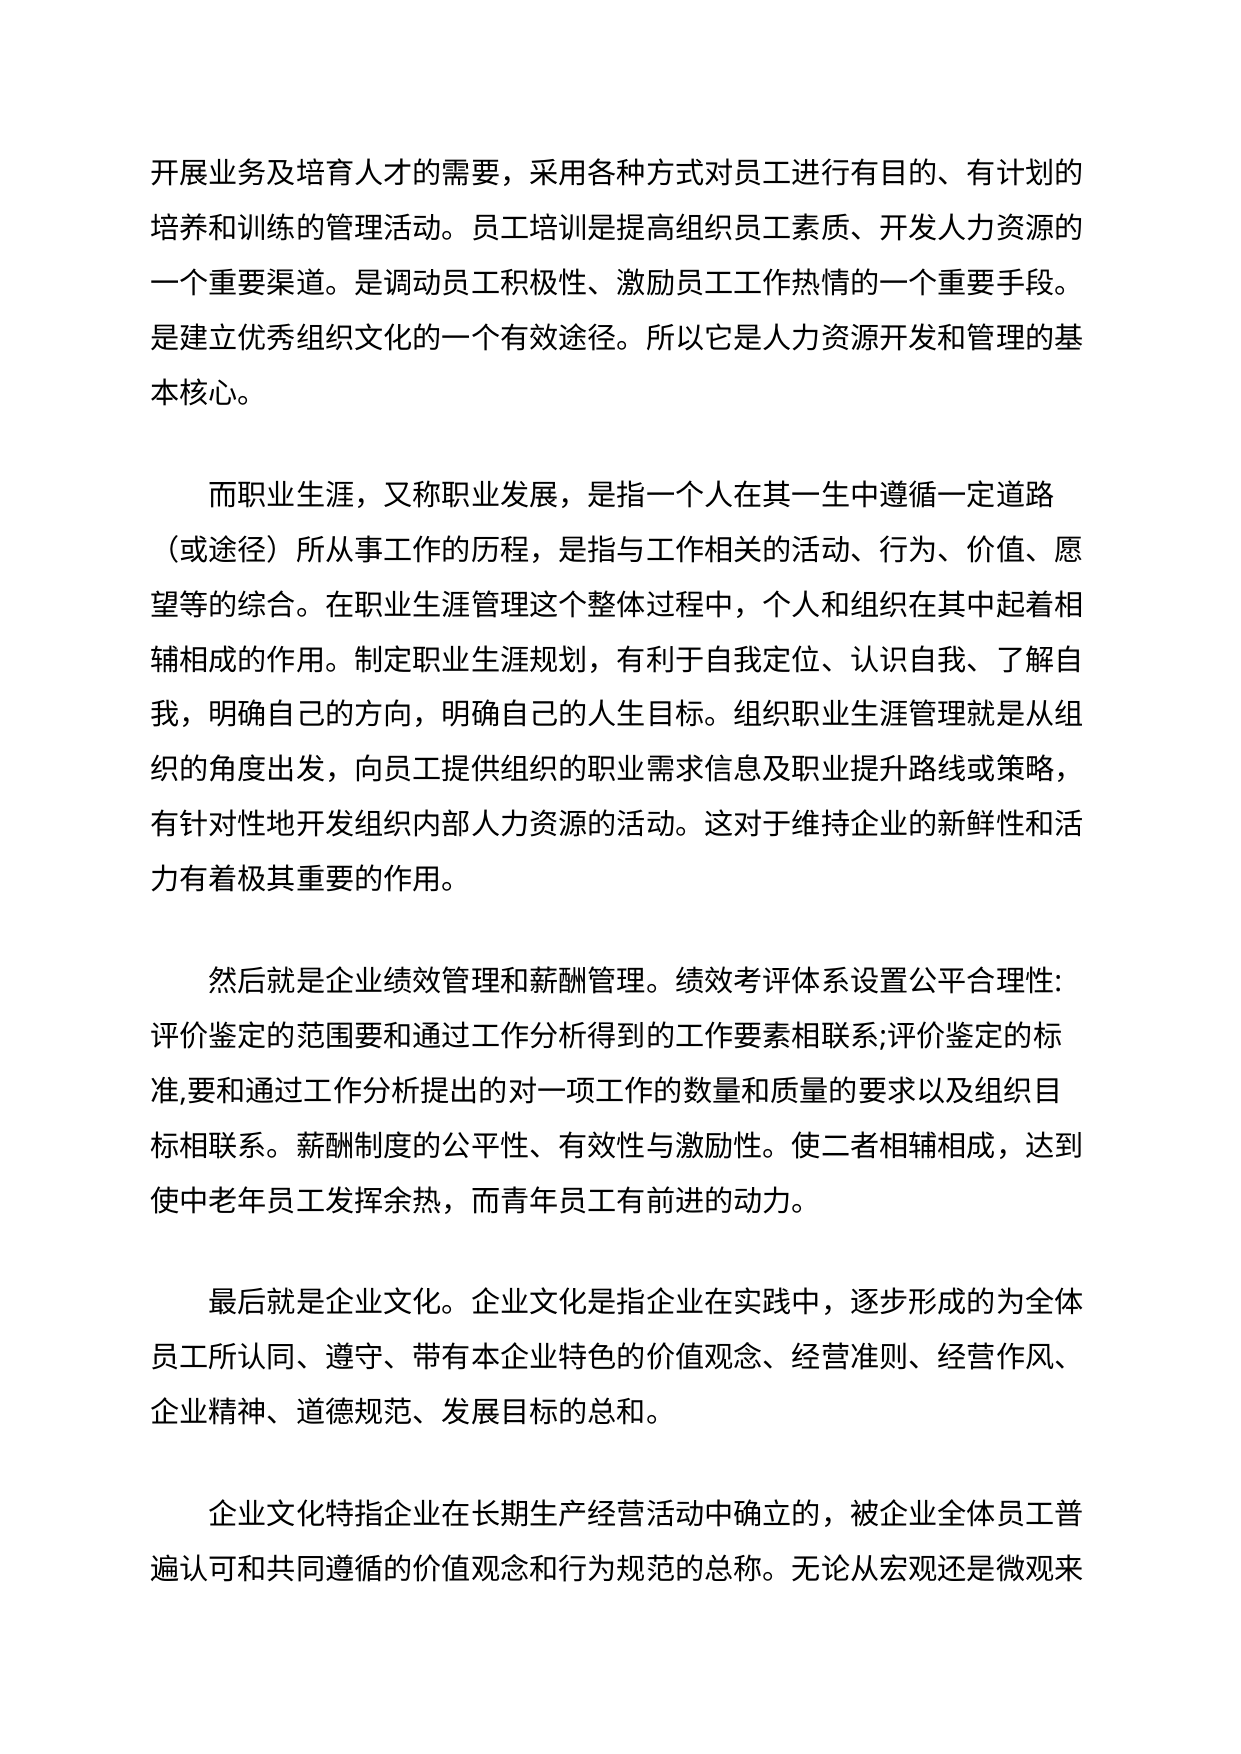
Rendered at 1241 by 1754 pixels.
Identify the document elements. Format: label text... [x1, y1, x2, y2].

text 而职业生涯，又称职业发展，是指一个人在其一生中遵循一定道路（或途径）所从事工作的历程，是指与工作相关的活动、行为、价值、愿望等的综合。在职业生涯管理这个整体过程中，个人和组织在其中起着相辅相成的作用。制定职业生涯规划，有利于自我定位、认识自我、了解自我，明确自己的方向，明确自己的人生目标。组织职业生涯管理就是从组织的角度出发，向员工提供组织的职业需求信息及职业提升路线或策略，有针对性地开发组织内部人力资源的活动。这对于维持企业的新鲜性和活力有着极其重要的作用。 [150, 471, 1090, 898]
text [150, 150, 1090, 412]
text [150, 1491, 1090, 1588]
text 最后就是企业文化。企业文化是指企业在实践中，逐步形成的为全体员工所认同、遵守、带有本企业特色的价值观念、经营准则、经营作风、企业精神、道德规范、发展目标的总和。 [150, 1279, 1090, 1431]
text 然后就是企业绩效管理和薪酬管理。绩效考评体系设置公平合理性:评价鉴定的范围要和通过工作分析得到的工作要素相联系;评价鉴定的标准,要和通过工作分析提出的对一项工作的数量和质量的要求以及组织目标相联系。薪酬制度的公平性、有效性与激励性。使二者相辅相成，达到使中老年员工发挥余热，而青年员工有前进的动力。 [150, 957, 1090, 1219]
